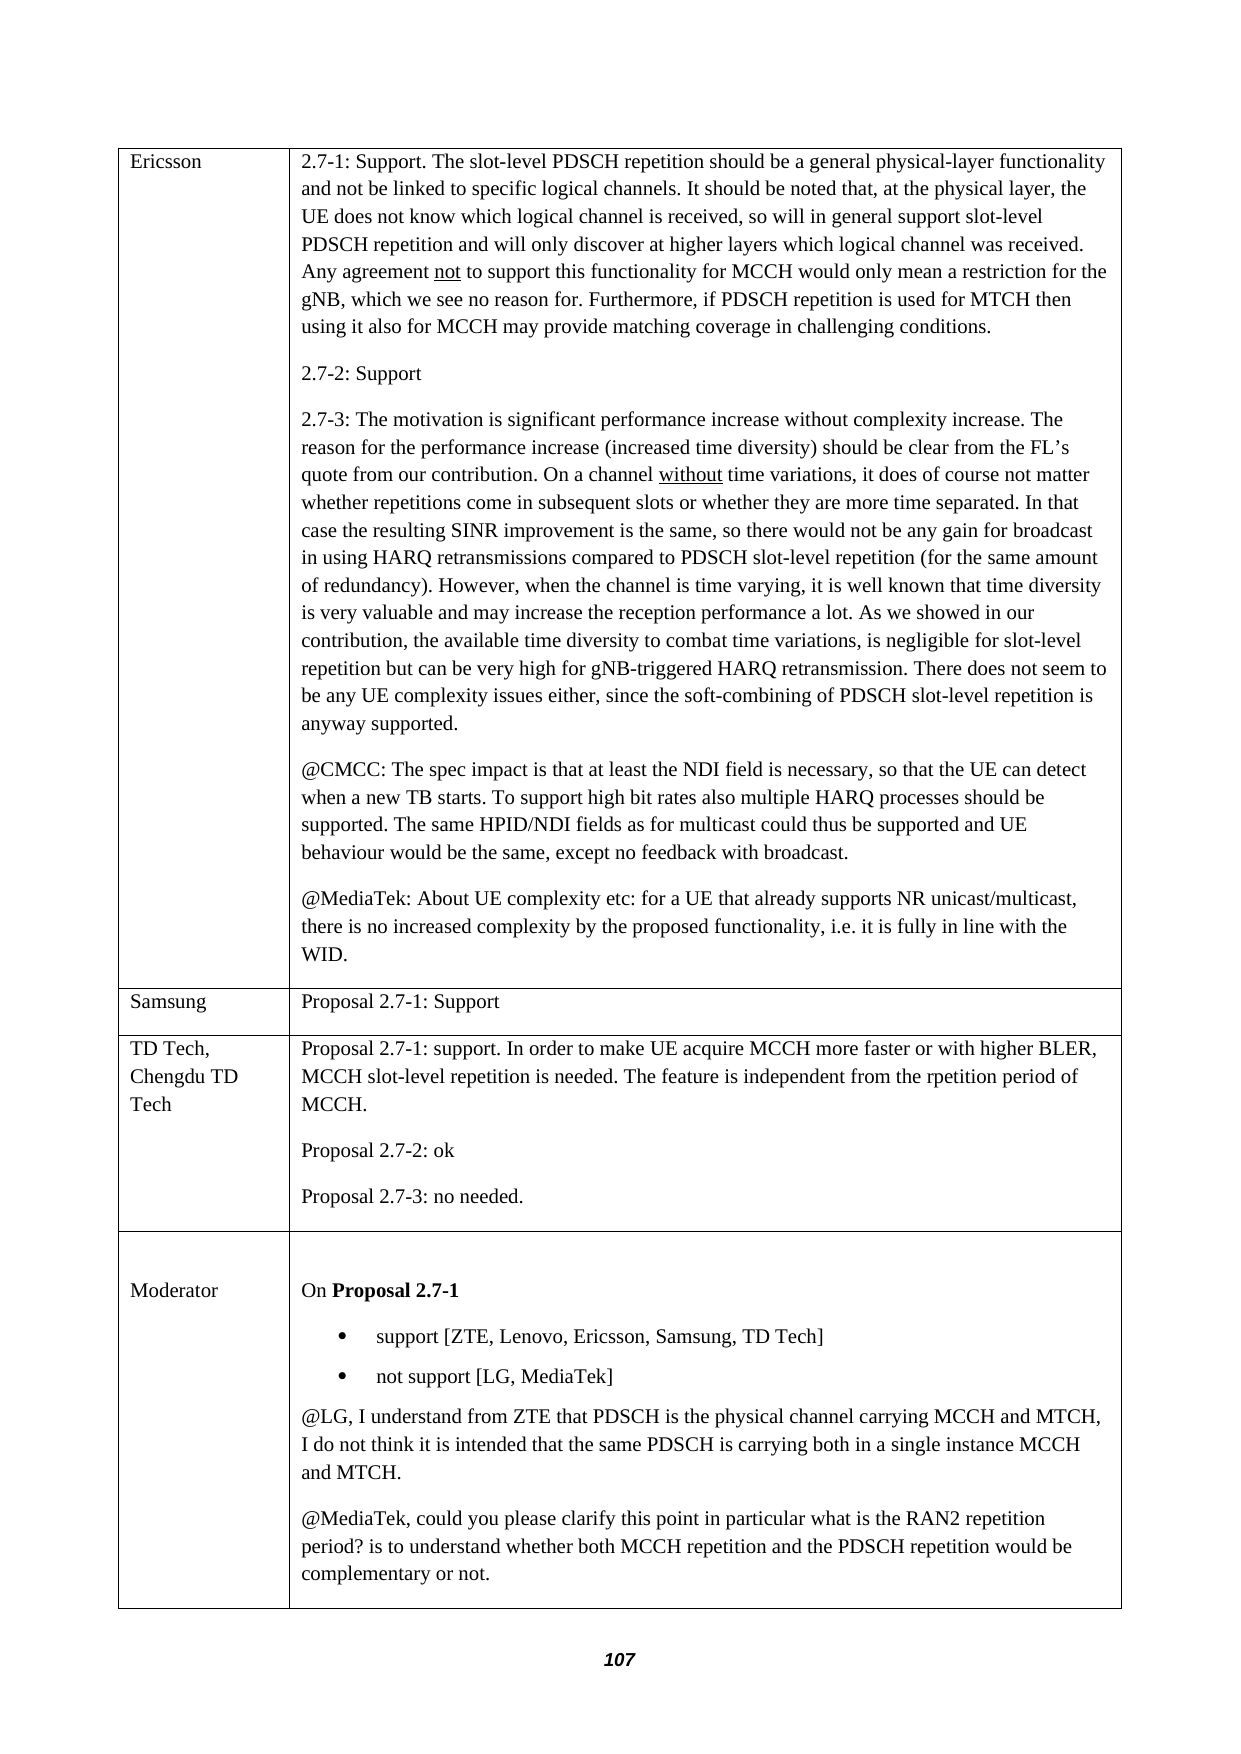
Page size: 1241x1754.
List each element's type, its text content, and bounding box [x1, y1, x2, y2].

table_cell Samsung [119, 989, 289, 1035]
table_cell 2.7-1: Support. The slot-level PDSCH repetition should be a general physical-layer functionality and not be linked to specific logical channels. It should be noted that, at the physical layer, the UE does not know which logical channel is received, so will in general support slot-level PDSCH repetition and will only discover at higher layers which logical channel was received. Any agreement not to support this functionality for MCCH would only mean a restriction for the gNB, which we see no reason for. Furthermore, if PDSCH repetition is used for MTCH then using it also for MCCH may provide matching coverage in challenging conditions. 2.7-2: Support 2.7-3: The motivation is significant performance increase without complexity increase. The reason for the performance increase (increased time diversity) should be clear from the FL’s quote from our contribution. On a channel without time variations, it does of course not matter whether repetitions come in subsequent slots or whether they are more time separated. In that case the resulting SINR improvement is the same, so there would not be any gain for broadcast in using HARQ retransmissions compared to PDSCH slot-level repetition (for the same amount of redundancy). However, when the channel is time varying, it is well known that time diversity is very valuable and may increase the reception performance a lot. As we showed in our contribution, the available time diversity to combat time variations, is negligible for slot-level repetition but can be very high for gNB-triggered HARQ retransmission. There does not seem to be any UE complexity issues either, since the soft-combining of PDSCH slot-level repetition is anyway supported. @CMCC: The spec impact is that at least the NDI field is necessary, so that the UE can detect when a new TB starts. To support high bit rates also multiple HARQ processes should be supported. The same HPID/NDI fields as for multicast could thus be supported and UE behaviour would be the same, except no feedback with broadcast. @MediaTek: About UE complexity etc: for a UE that already supports NR unicast/multicast, there is no increased complexity by the proposed functionality, i.e. it is fully in line with the WID. [290, 149, 1121, 988]
table_cell Proposal 2.7-1: Support [290, 989, 1121, 1035]
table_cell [290, 1232, 1121, 1608]
table_cell TD Tech, Chengdu TD Tech [119, 1036, 289, 1231]
table_cell Ericsson [119, 149, 289, 988]
table_cell Moderator [119, 1232, 289, 1608]
table_cell Proposal 2.7-1: support. In order to make UE acquire MCCH more faster or with higher BLER, MCCH slot-level repetition is needed. The feature is independent from the rpetition period of MCCH. Proposal 2.7-2: ok Proposal 2.7-3: no needed. [290, 1036, 1121, 1231]
